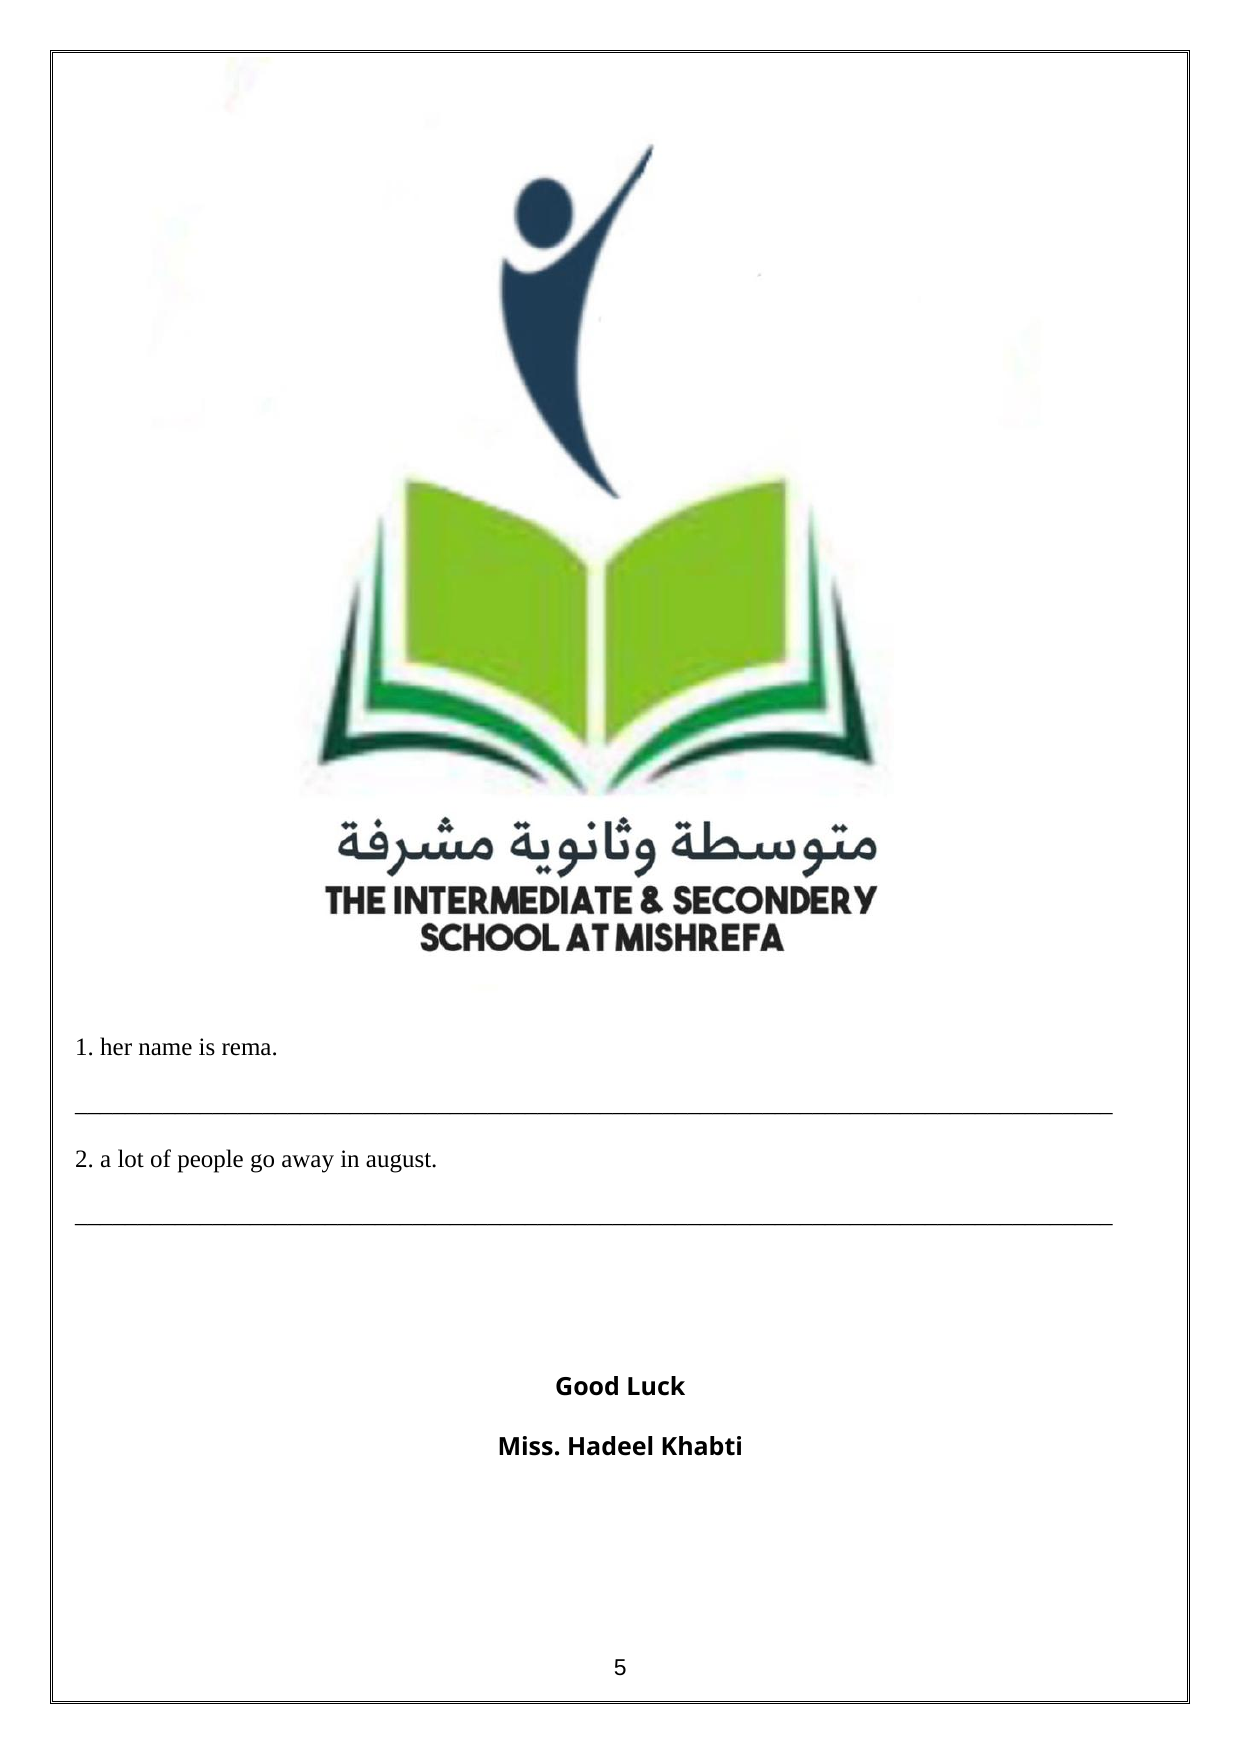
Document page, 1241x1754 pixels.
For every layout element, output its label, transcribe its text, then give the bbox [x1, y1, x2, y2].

text Miss. Hadeel Khabti [75, 1429, 1165, 1463]
text 1. her name is rema. [75, 1032, 1165, 1061]
text 2. a lot of people go away in august. [75, 1144, 1165, 1172]
text ___________________________________________________________________________________ [75, 1199, 1165, 1228]
text Good Luck [75, 1369, 1165, 1403]
picture [75, 57, 1166, 1008]
text ___________________________________________________________________________________ [75, 1088, 1165, 1117]
